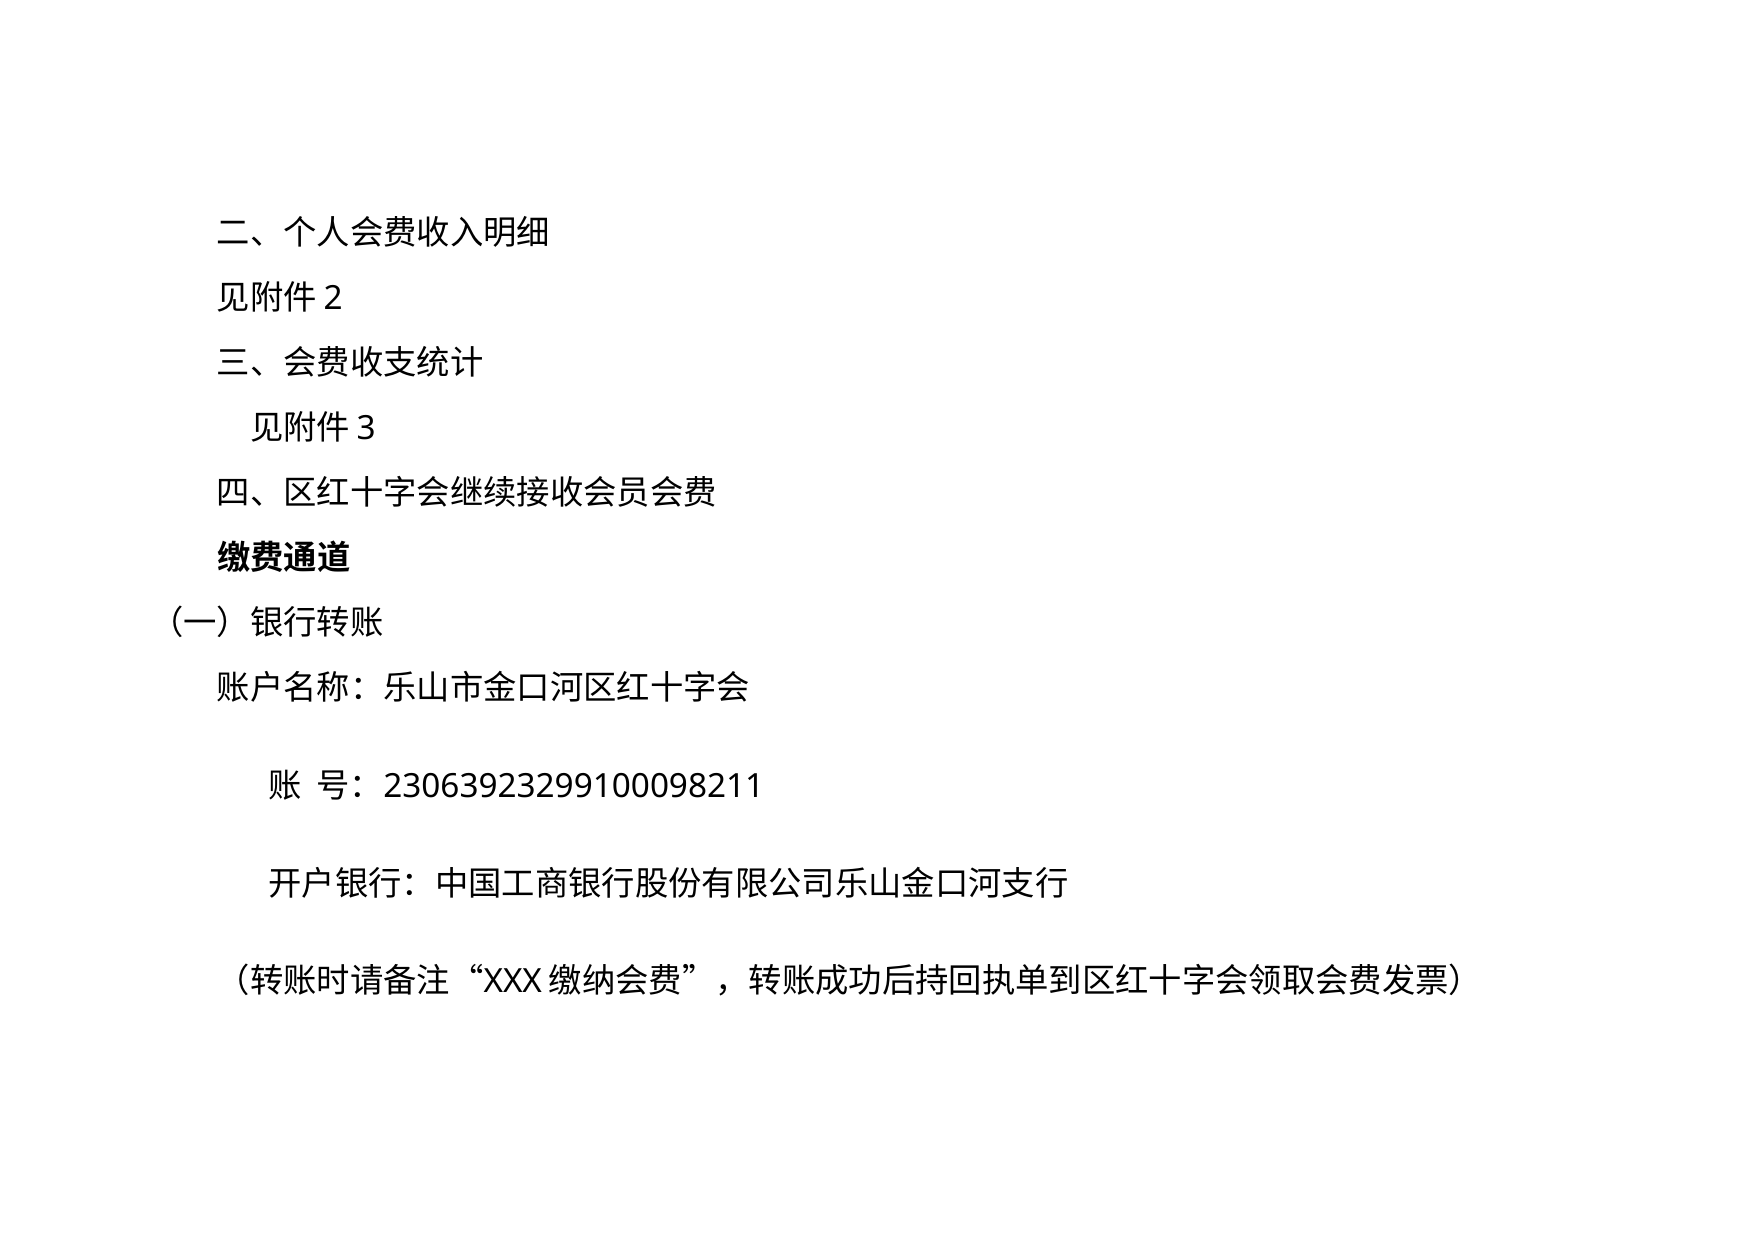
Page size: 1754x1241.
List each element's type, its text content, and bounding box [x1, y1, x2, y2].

text （转账时请备注“XXX缴纳会费”，转账成功后持回执单到区红十字会领取会费发票） [150, 946, 1604, 1011]
list 银行转账 [150, 588, 1604, 653]
text 二、个人会费收入明细 [150, 198, 1604, 263]
list 会费收支统计 [150, 328, 1604, 393]
list 区红十字会继续接收会员会费 [150, 458, 1604, 523]
text 见附件2 [150, 263, 1604, 328]
list 见附件3 [150, 393, 1604, 458]
text 账户名称：乐山市金口河区红十字会 [150, 653, 1604, 718]
list 缴费通道 [150, 523, 1604, 588]
text 账 号：23063923299100098211 [150, 750, 1604, 815]
text 开户银行：中国工商银行股份有限公司乐山金口河支行 [150, 848, 1604, 913]
